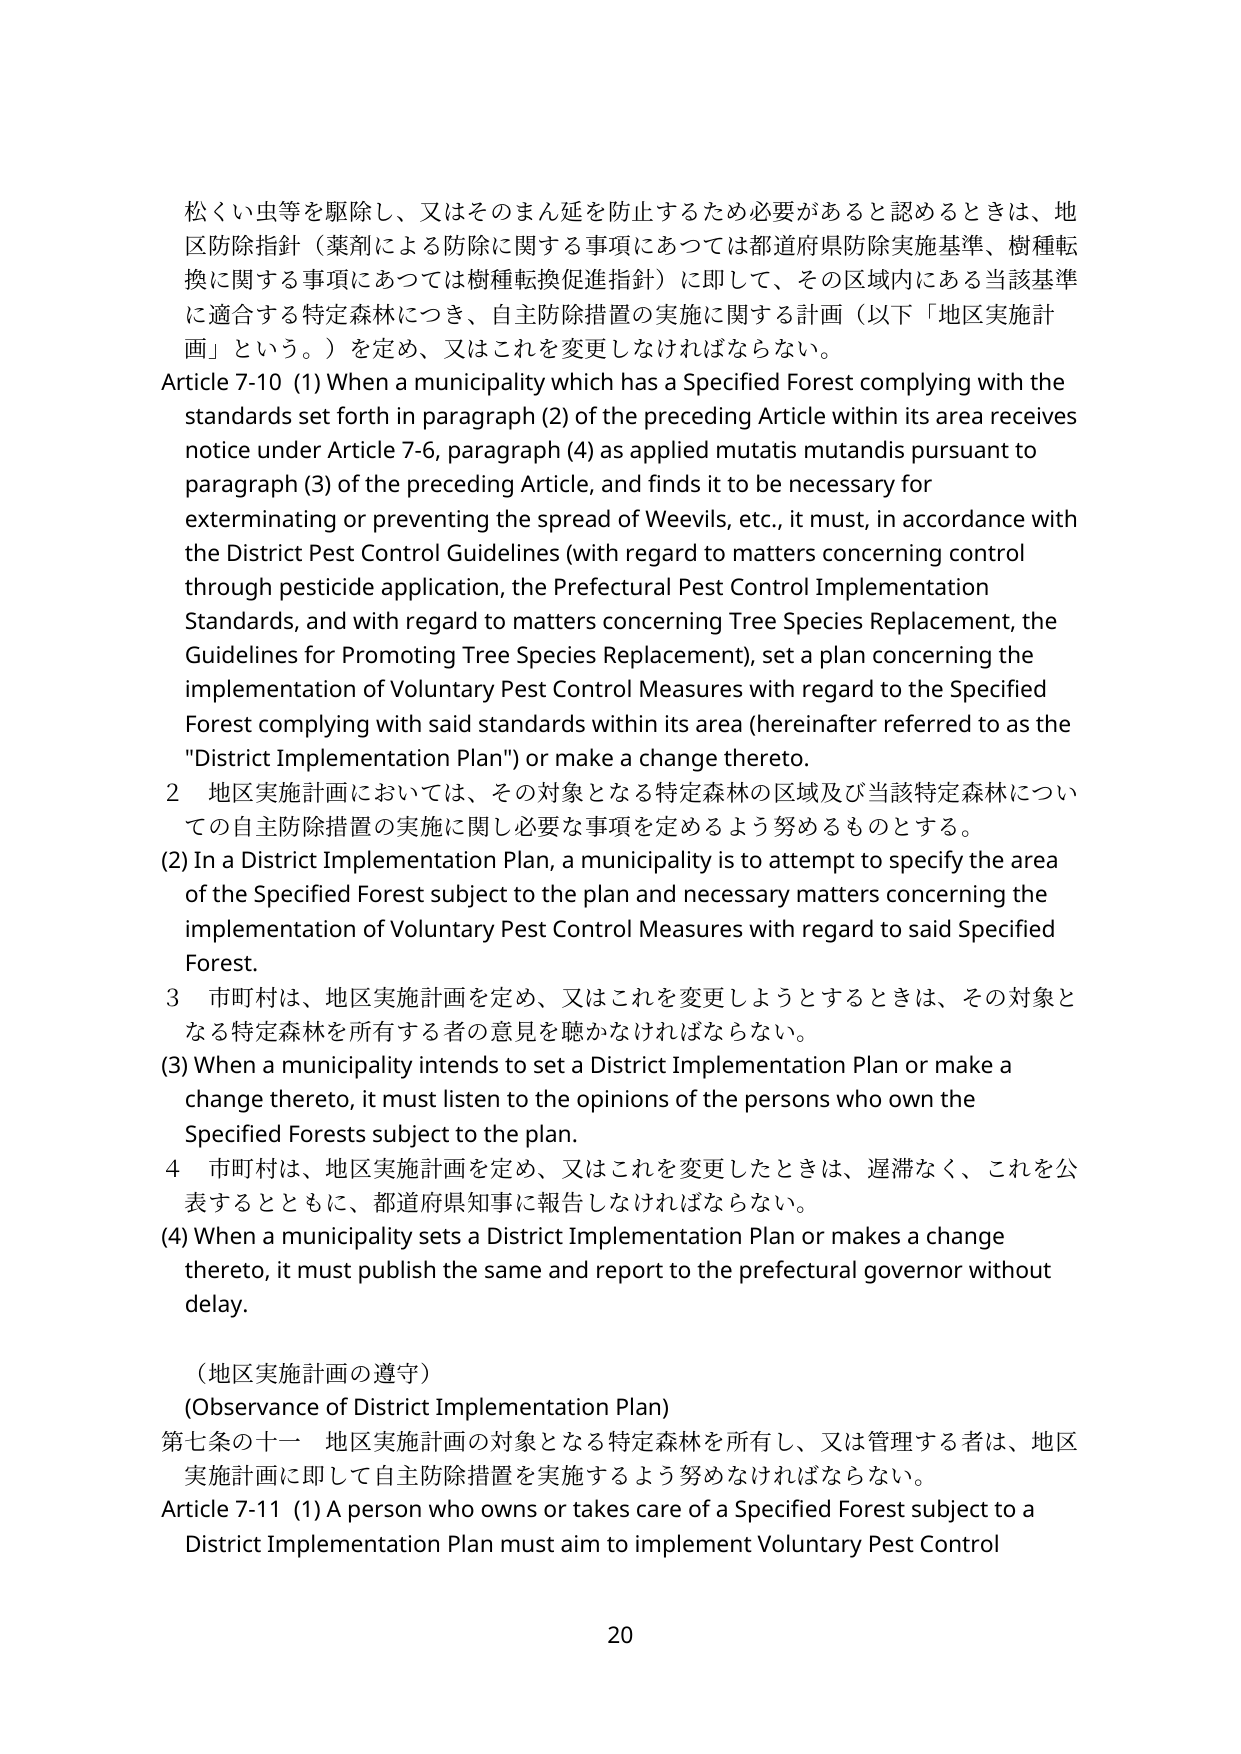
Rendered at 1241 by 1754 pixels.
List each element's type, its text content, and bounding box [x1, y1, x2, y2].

text (4) When a municipality sets a District Implementation Plan or makes a change thereto, it must publish the same and report to the prefectural governor without delay. [161, 1219, 1079, 1321]
text （地区実施計画の遵守） [184, 1355, 1079, 1389]
text (Observance of District Implementation Plan) [184, 1389, 1079, 1424]
text (2) In a District Implementation Plan, a municipality is to attempt to specify the area of the Specified Forest subject to the plan and necessary matters concerning the implementation of Voluntary Pest Control Measures with regard to said Specified Forest. [161, 843, 1079, 979]
text ４ 市町村は、地区実施計画を定め、又はこれを変更したときは、遅滞なく、これを公表するとともに、都道府県知事に報告しなければならない。 [161, 1150, 1079, 1219]
text Article 7-10 (1) When a municipality which has a Specified Forest complying with the standards set forth in paragraph (2) of the preceding Article within its area receives notice under Article 7-6, paragraph (4) as applied mutatis mutandis pursuant to paragraph (3) of the preceding Article, and finds it to be necessary for exterminating or preventing the spread of Weevils, etc., it must, in accordance with the District Pest Control Guidelines (with regard to matters concerning control through pesticide application, the Prefectural Pest Control Implementation Standards, and with regard to matters concerning Tree Species Replacement, the Guidelines for Promoting Tree Species Replacement), set a plan concerning the implementation of Voluntary Pest Control Measures with regard to the Specified Forest complying with said standards within its area (hereinafter referred to as the "District Implementation Plan") or make a change thereto. [161, 364, 1079, 774]
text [161, 1492, 1079, 1560]
text ３ 市町村は、地区実施計画を定め、又はこれを変更しようとするときは、その対象となる特定森林を所有する者の意見を聴かなければならない。 [161, 979, 1079, 1048]
text (3) When a municipality intends to set a District Implementation Plan or make a change thereto, it must listen to the opinions of the persons who own the Specified Forests subject to the plan. [161, 1048, 1079, 1150]
text 第七条の十一 地区実施計画の対象となる特定森林を所有し、又は管理する者は、地区実施計画に即して自主防除措置を実施するよう努めなければならない。 [161, 1424, 1079, 1492]
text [161, 194, 1079, 364]
text ２ 地区実施計画においては、その対象となる特定森林の区域及び当該特定森林についての自主防除措置の実施に関し必要な事項を定めるよう努めるものとする。 [161, 774, 1079, 843]
